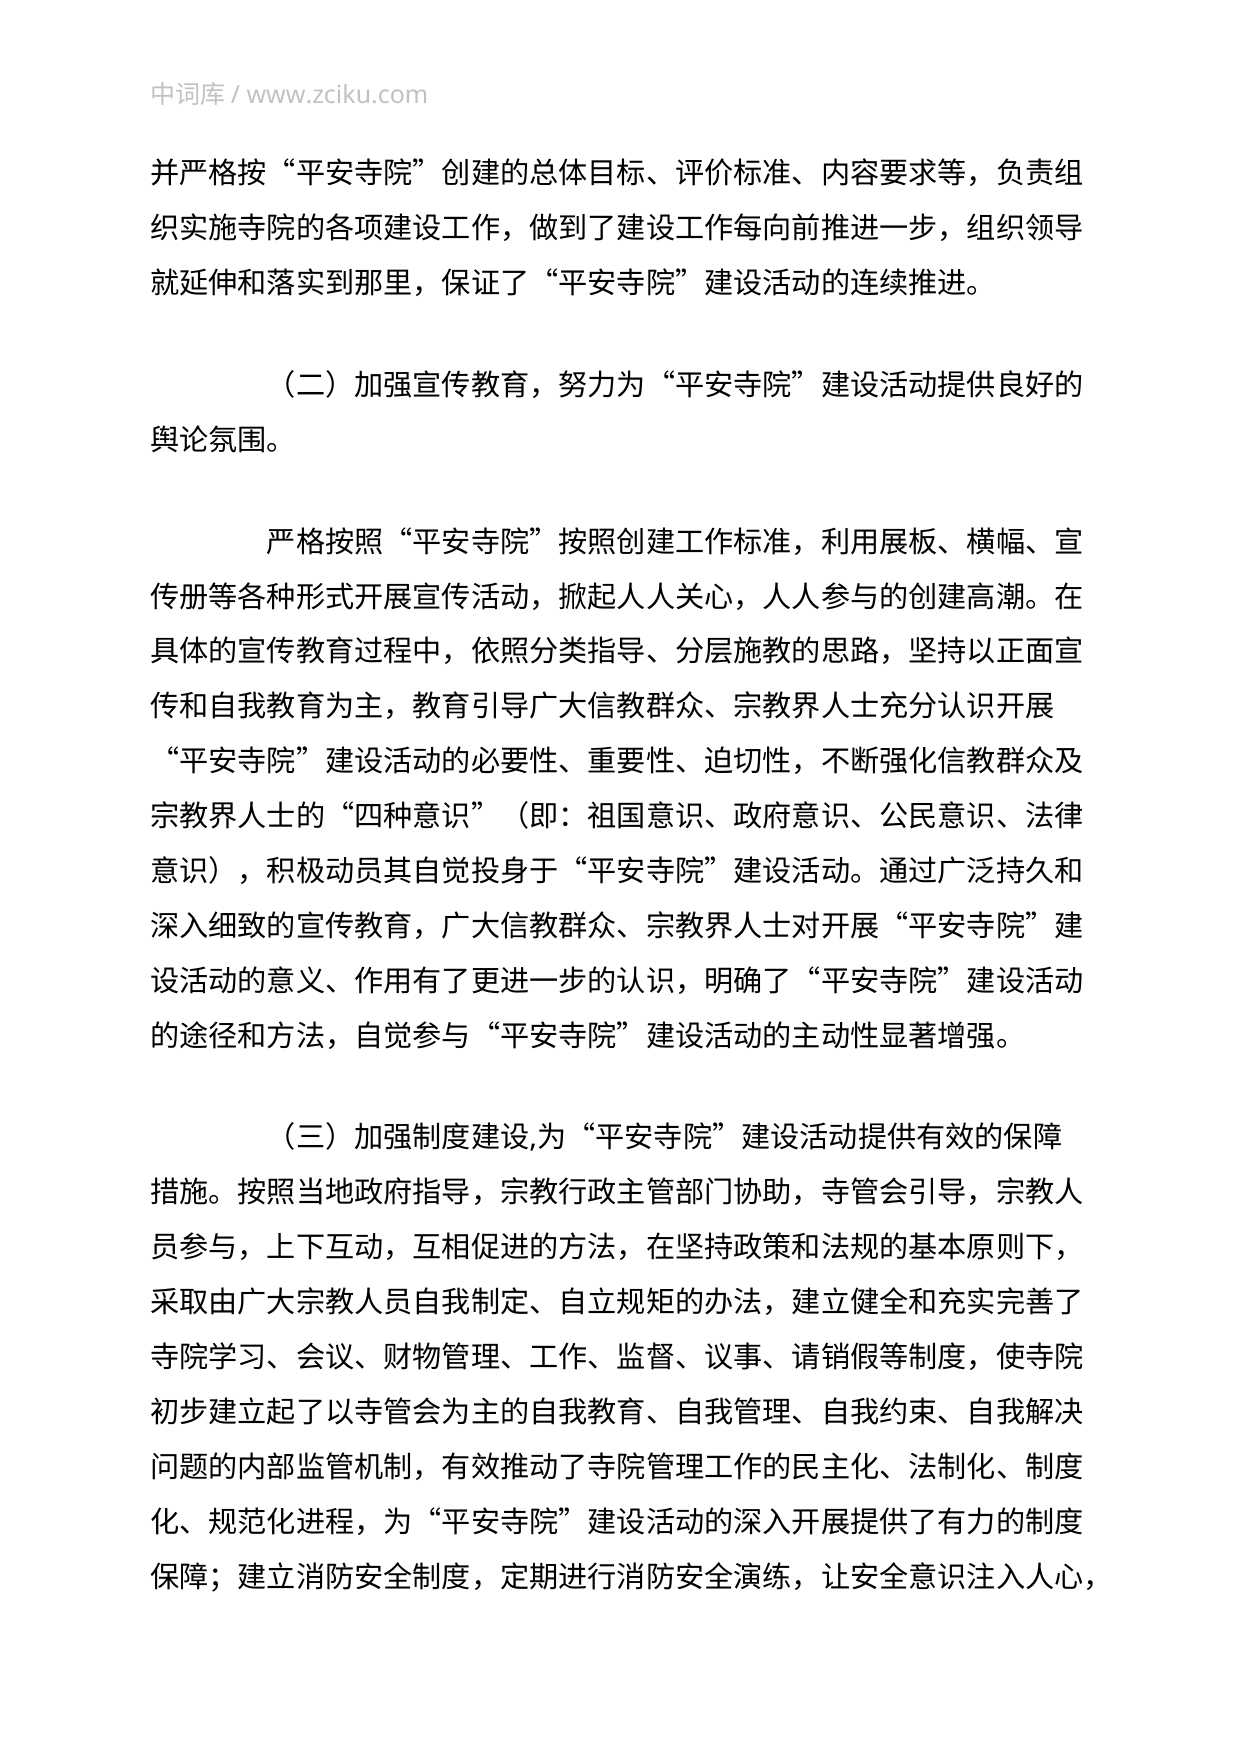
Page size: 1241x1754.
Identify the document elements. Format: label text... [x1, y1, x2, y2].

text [150, 1114, 1090, 1596]
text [150, 150, 1090, 302]
text 严格按照“平安寺院”按照创建工作标准，利用展板、横幅、宣传册等各种形式开展宣传活动，掀起人人关心，人人参与的创建高潮。在具体的宣传教育过程中，依照分类指导、分层施教的思路，坚持以正面宣传和自我教育为主，教育引导广大信教群众、宗教界人士充分认识开展“平安寺院”建设活动的必要性、重要性、迫切性，不断强化信教群众及宗教界人士的“四种意识”（即：祖国意识、政府意识、公民意识、法律意识），积极动员其自觉投身于“平安寺院”建设活动。通过广泛持久和深入细致的宣传教育，广大信教群众、宗教界人士对开展“平安寺院”建设活动的意义、作用有了更进一步的认识，明确了“平安寺院”建设活动的途径和方法，自觉参与“平安寺院”建设活动的主动性显著增强。 [150, 518, 1090, 1054]
text （二）加强宣传教育，努力为“平安寺院”建设活动提供良好的舆论氛围。 [150, 362, 1090, 459]
